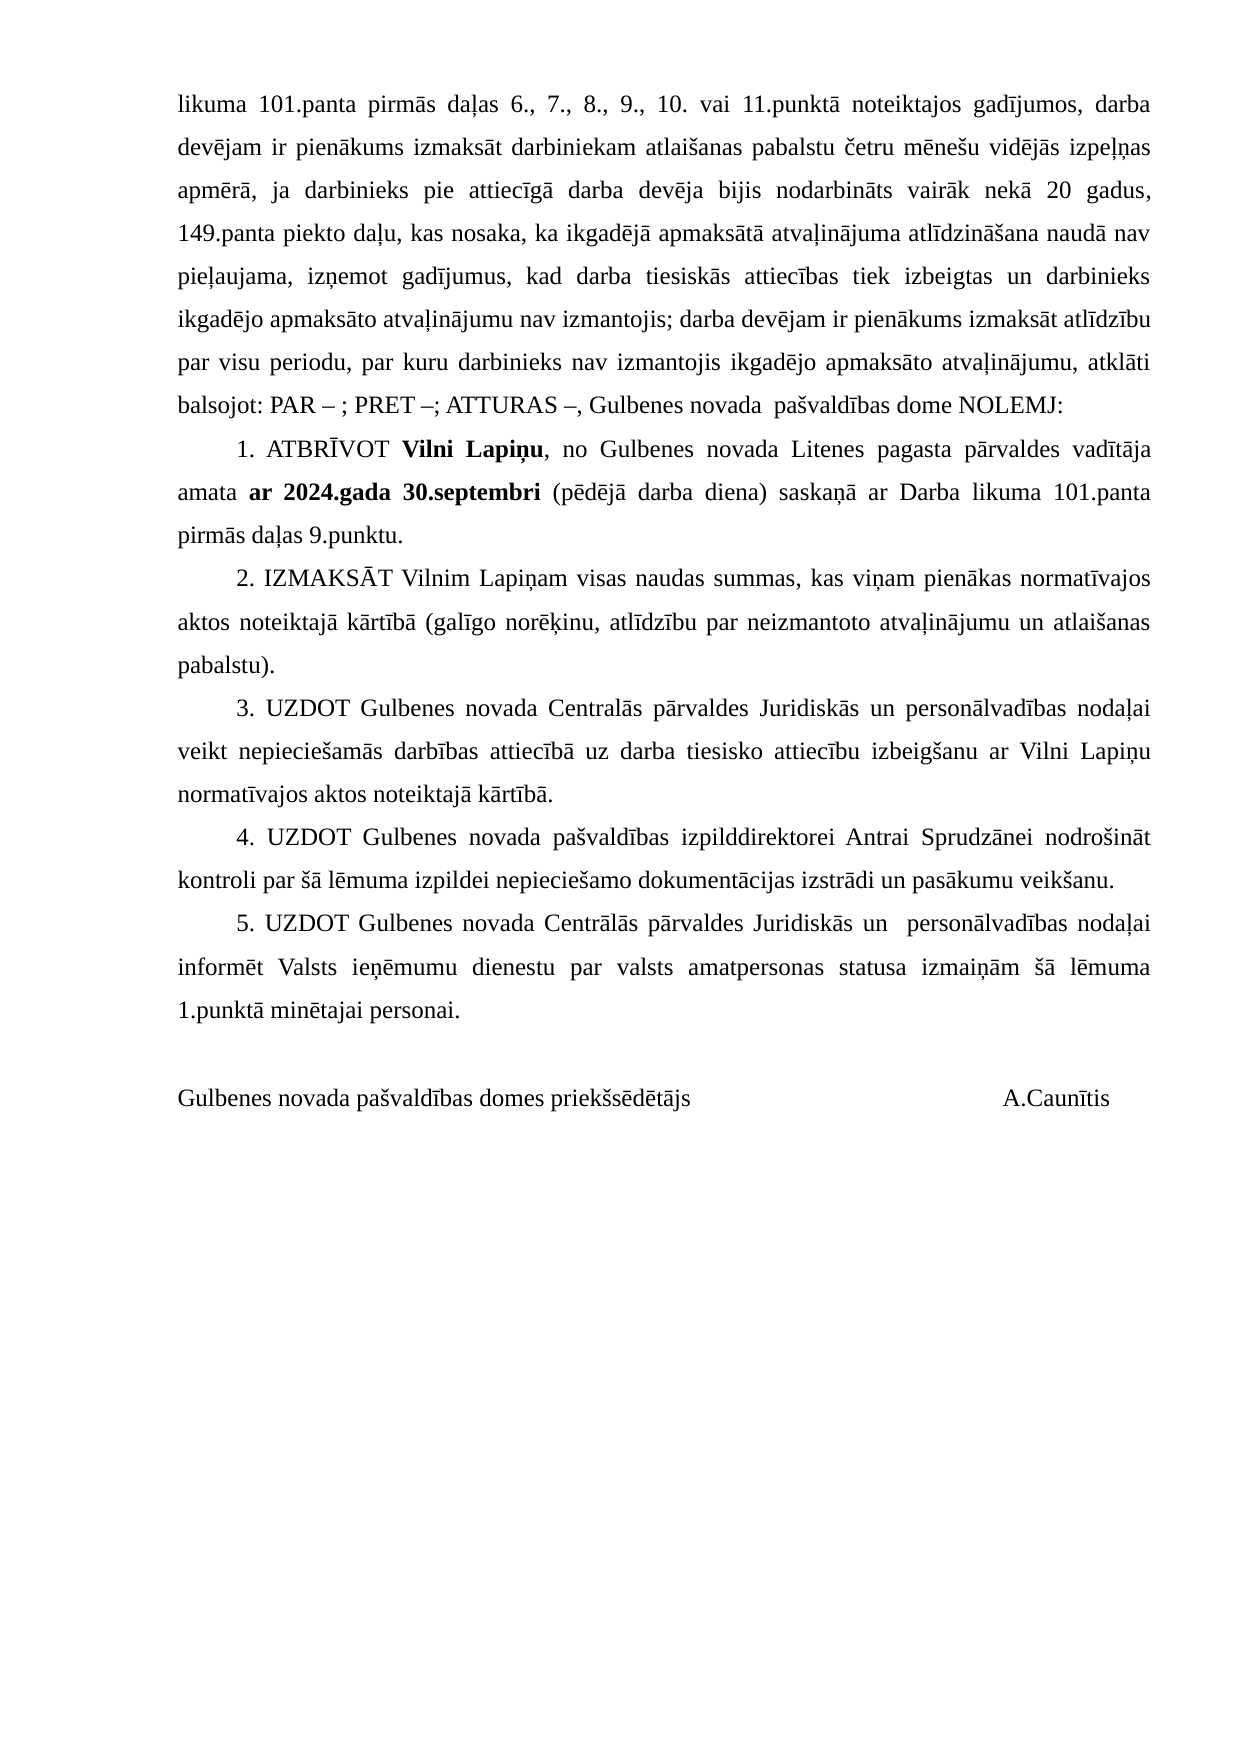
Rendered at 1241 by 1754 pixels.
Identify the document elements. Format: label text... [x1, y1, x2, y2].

text 2. IZMAKSĀT Vilnim Lapiņam visas naudas summas, kas viņam pienākas normatīvajos aktos noteiktajā kārtībā (galīgo norēķinu, atlīdzību par neizmantoto atvaļinājumu un atlaišanas pabalstu). [177, 563, 1152, 678]
text 5. UZDOT Gulbenes novada Centrālās pārvaldes Juridiskās un personālvadības nodaļai informēt Valsts ieņēmumu dienestu par valsts amatpersonas statusa izmaiņām šā lēmuma 1.punktā minētajai personai. [177, 908, 1152, 1023]
text Gulbenes novada pašvaldības domes priekšsēdētājs A.Caunītis [177, 1083, 1152, 1112]
text 4. UZDOT Gulbenes novada pašvaldības izpilddirektorei Antrai Sprudzānei nodrošināt kontroli par šā lēmuma izpildei nepieciešamo dokumentācijas izstrādi un pasākumu veikšanu. [177, 822, 1152, 894]
text 1. ATBRĪVOT Vilni Lapiņu, no Gulbenes novada Litenes pagasta pārvaldes vadītāja amata ar 2024.gada 30.septembri (pēdējā darba diena) saskaņā ar Darba likuma 101.panta pirmās daļas 9.punktu. [177, 434, 1152, 549]
text 3. UZDOT Gulbenes novada Centralās pārvaldes Juridiskās un personālvadības nodaļai veikt nepieciešamās darbības attiecībā uz darba tiesisko attiecību izbeigšanu ar Vilni Lapiņu normatīvajos aktos noteiktajā kārtībā. [177, 693, 1152, 808]
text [177, 89, 1152, 419]
